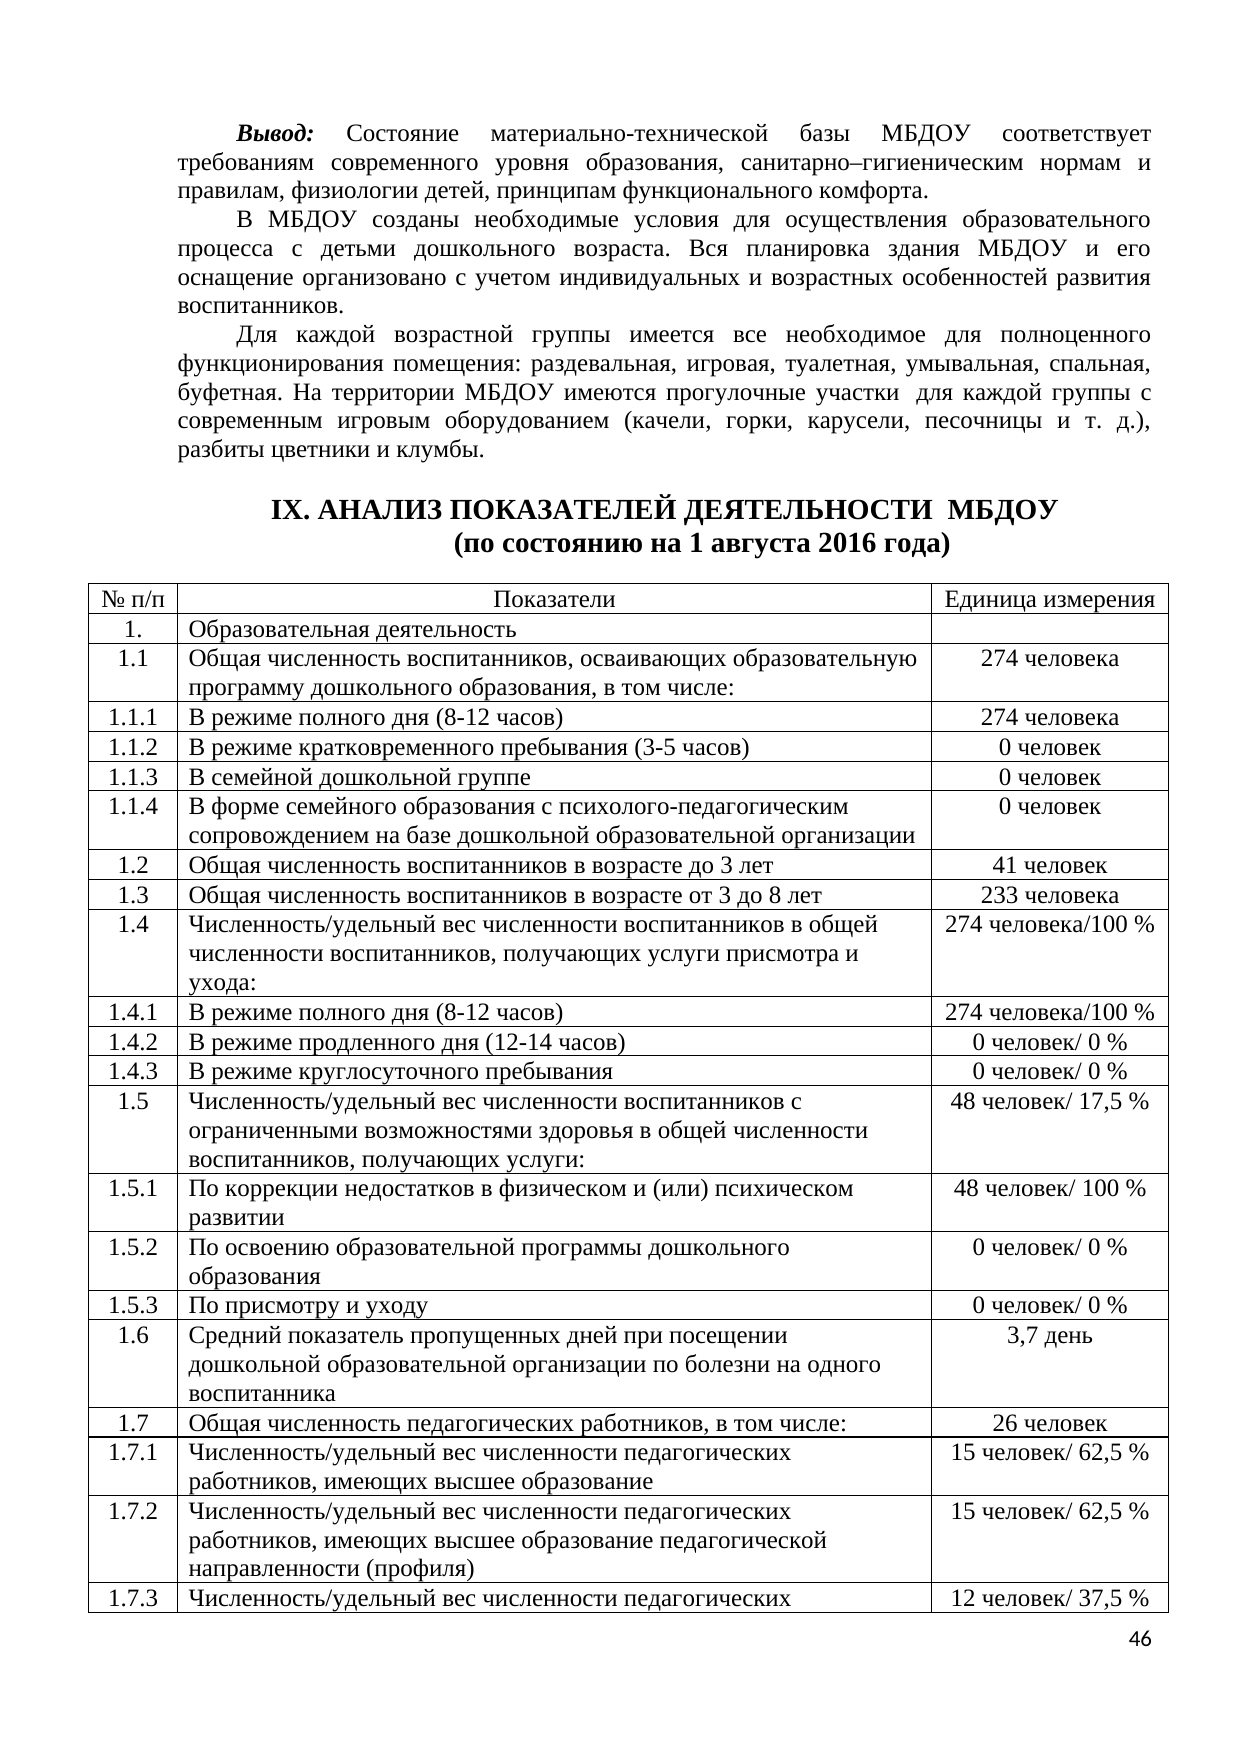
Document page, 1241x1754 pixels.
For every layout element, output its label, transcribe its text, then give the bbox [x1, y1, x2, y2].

table_cell Средний показатель пропущенных дней при посещении дошкольной образовательной организации по болезни на одного воспитанника [178, 1320, 931, 1407]
table_cell Общая численность педагогических работников, в том числе: [178, 1408, 931, 1436]
table_cell 1.1.2 [89, 732, 177, 761]
table_cell 48 человек/ 100 % [932, 1174, 1168, 1231]
table_cell 1.7.2 [89, 1496, 177, 1582]
table_cell 1.1.1 [89, 702, 177, 731]
text IX. АНАЛИЗ ПОКАЗАТЕЛЕЙ ДЕЯТЕЛЬНОСТИ МБДОУ [177, 492, 1152, 525]
table_cell По освоению образовательной программы дошкольного образования [178, 1232, 931, 1289]
table_cell 1.7.3 [89, 1583, 177, 1612]
table_cell В режиме полного дня (8-12 часов) [178, 702, 931, 731]
table_cell 0 человек/ 0 % [932, 1056, 1168, 1085]
text (по состоянию на 1 августа 2016 года) [177, 525, 1152, 583]
table_cell 1.1 [89, 644, 177, 701]
table_cell 1.1.4 [89, 791, 177, 849]
table_cell 1.4.1 [89, 997, 177, 1026]
table_cell 274 человека [932, 644, 1168, 701]
table_header Единица измерения [932, 584, 1168, 613]
table_cell 0 человек/ 0 % [932, 1291, 1168, 1319]
text Для каждой возрастной группы имеется все необходимое для полноценного функционирования помещения: раздевальная, игровая, туалетная, умывальная, спальная, буфетная. На территории МБДОУ имеются прогулочные участки для каждой группы с современным игровым оборудованием (качели, горки, карусели, песочницы и т. д.), разбиты цветники и клумбы. [177, 319, 1152, 463]
table_cell 0 человек [932, 732, 1168, 761]
table_cell [932, 614, 1168, 642]
text Вывод: Состояние материально-технической базы МБДОУ соответствует требованиям современного уровня образования, санитарно–гигиеническим нормам и правилам, физиологии детей, принципам функционального комфорта. [177, 118, 1152, 204]
table_cell Численность/удельный вес численности педагогических работников, имеющих высшее образование педагогической направленности (профиля) [178, 1496, 931, 1582]
table_cell В режиме полного дня (8-12 часов) [178, 997, 931, 1026]
table_cell 274 человека/100 % [932, 997, 1168, 1026]
table_cell По коррекции недостатков в физическом и (или) психическом развитии [178, 1174, 931, 1231]
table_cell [178, 1583, 931, 1612]
table_cell 1.3 [89, 880, 177, 908]
table_cell 0 человек/ 0 % [932, 1027, 1168, 1055]
table_cell Общая численность воспитанников в возрасте от 3 до 8 лет [178, 880, 931, 908]
table_cell 41 человек [932, 850, 1168, 879]
table_cell 1.4.3 [89, 1056, 177, 1085]
table_cell 1.5.2 [89, 1232, 177, 1289]
table_cell В режиме кратковременного пребывания (3-5 часов) [178, 732, 931, 761]
table_cell 26 человек [932, 1408, 1168, 1436]
table_cell 1.5 [89, 1086, 177, 1172]
table_cell Численность/удельный вес численности педагогических работников, имеющих высшее образование [178, 1438, 931, 1495]
table_cell 1. [89, 614, 177, 642]
table_cell В режиме продленного дня (12-14 часов) [178, 1027, 931, 1055]
table_cell Общая численность воспитанников, осваивающих образовательную программу дошкольного образования, в том числе: [178, 644, 931, 701]
table_cell 233 человека [932, 880, 1168, 908]
text В МБДОУ созданы необходимые условия для осуществления образовательного процесса с детьми дошкольного возраста. Вся планировка здания МБДОУ и его оснащение организовано с учетом индивидуальных и возрастных особенностей развития воспитанников. [177, 204, 1152, 319]
table_cell 0 человек [932, 762, 1168, 790]
table_cell Общая численность воспитанников в возрасте до 3 лет [178, 850, 931, 879]
table_header № п/п [89, 584, 177, 613]
table_cell 0 человек [932, 791, 1168, 849]
table_cell 12 человек/ 37,5 % [932, 1583, 1168, 1612]
table_cell 1.6 [89, 1320, 177, 1407]
table_cell 0 человек/ 0 % [932, 1232, 1168, 1289]
table_cell В семейной дошкольной группе [178, 762, 931, 790]
table_cell 1.7.1 [89, 1438, 177, 1495]
table_header Показатели [178, 584, 931, 613]
table_cell 1.4 [89, 910, 177, 996]
table_cell 3,7 день [932, 1320, 1168, 1407]
table_cell 48 человек/ 17,5 % [932, 1086, 1168, 1172]
table_cell 1.2 [89, 850, 177, 879]
table_cell 274 человека/100 % [932, 910, 1168, 996]
table_cell 1.7 [89, 1408, 177, 1436]
table_cell По присмотру и уходу [178, 1291, 931, 1319]
table_cell 1.1.3 [89, 762, 177, 790]
table_cell 274 человека [932, 702, 1168, 731]
table_cell 15 человек/ 62,5 % [932, 1496, 1168, 1582]
table_cell Численность/удельный вес численности воспитанников с ограниченными возможностями здоровья в общей численности воспитанников, получающих услуги: [178, 1086, 931, 1172]
table_cell В форме семейного образования с психолого-педагогическим сопровождением на базе дошкольной образовательной организации [178, 791, 931, 849]
table_cell Численность/удельный вес численности воспитанников в общей численности воспитанников, получающих услуги присмотра и ухода: [178, 910, 931, 996]
table_cell 1.5.3 [89, 1291, 177, 1319]
table_cell 15 человек/ 62,5 % [932, 1438, 1168, 1495]
table_cell Образовательная деятельность [178, 614, 931, 642]
table_cell 1.4.2 [89, 1027, 177, 1055]
table_cell 1.5.1 [89, 1174, 177, 1231]
table_cell В режиме круглосуточного пребывания [178, 1056, 931, 1085]
